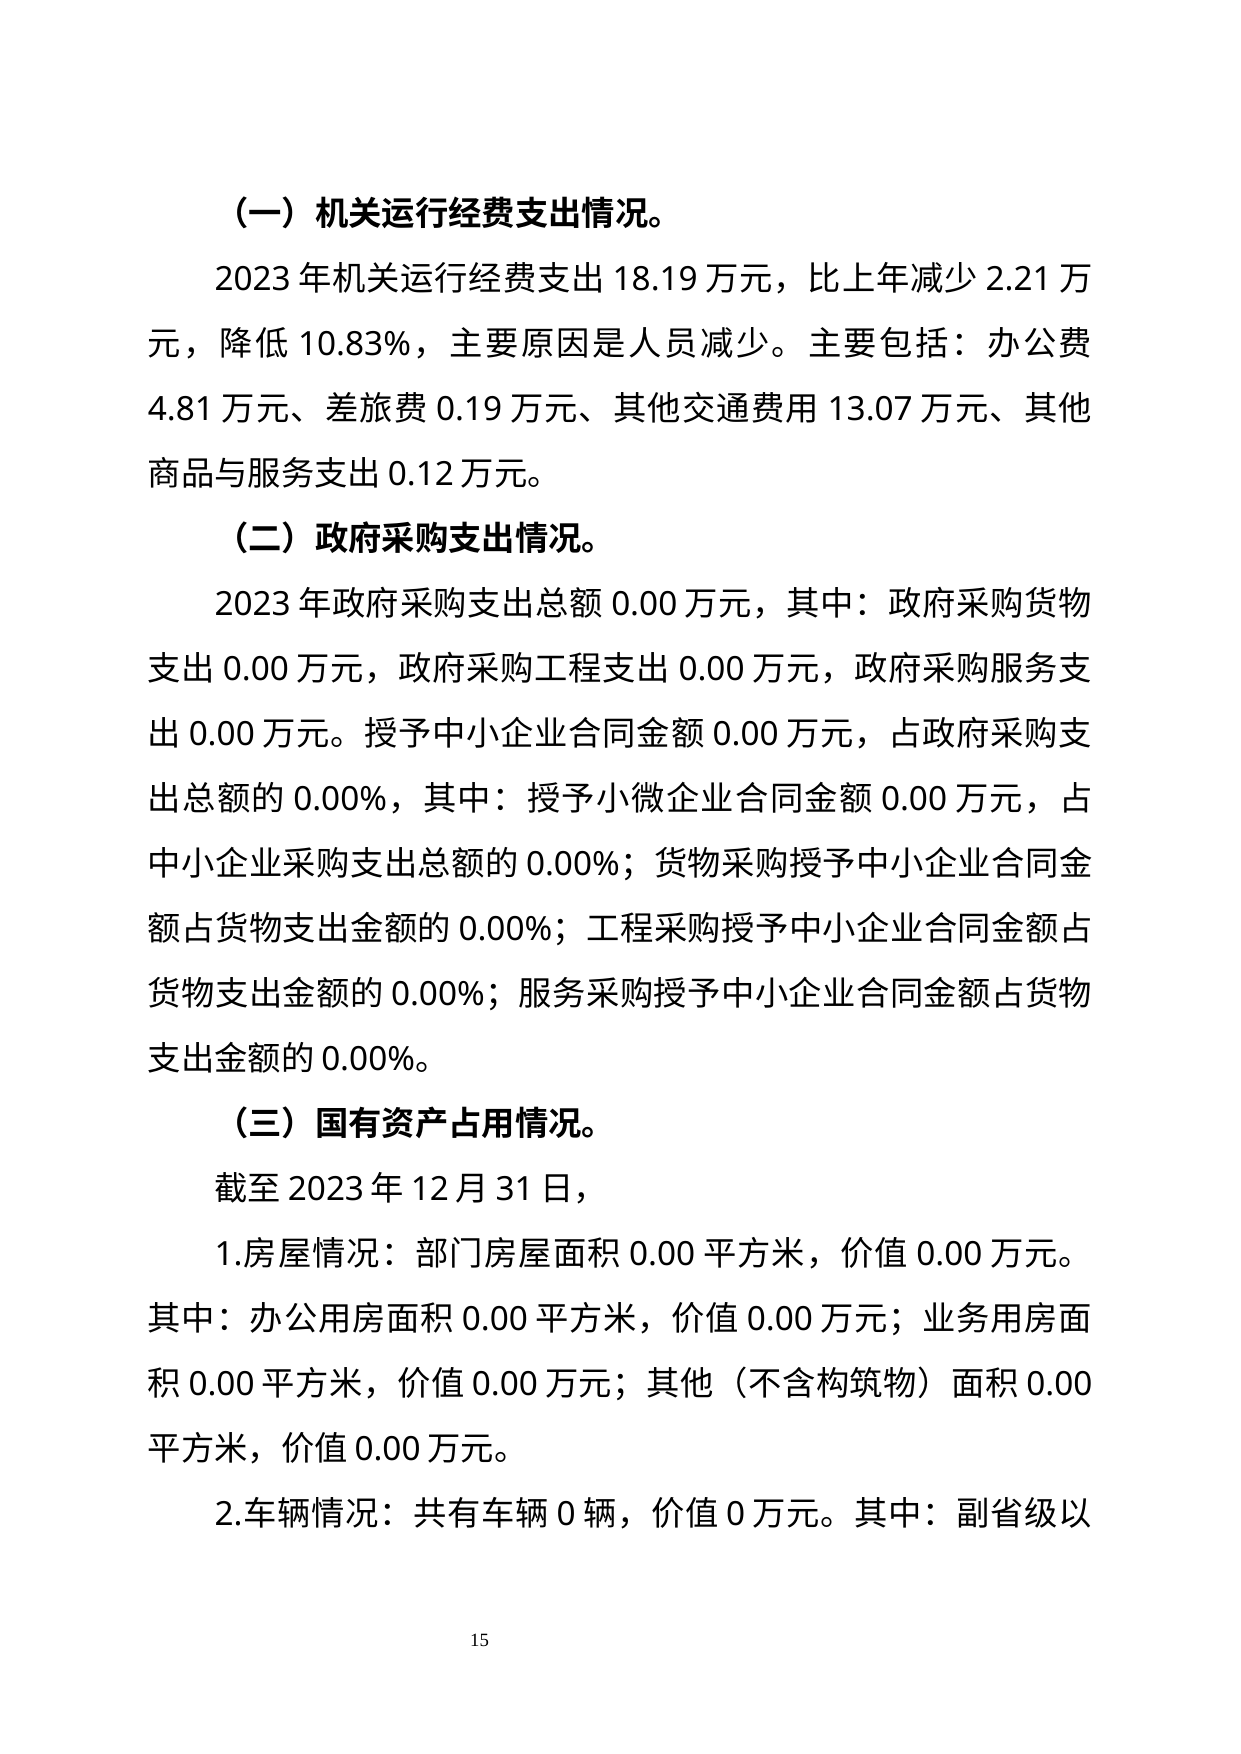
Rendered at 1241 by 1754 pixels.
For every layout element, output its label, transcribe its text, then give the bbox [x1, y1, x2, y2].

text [148, 1478, 1092, 1543]
text 2023年政府采购支出总额0.00万元，其中：政府采购货物支出0.00万元，政府采购工程支出0.00万元，政府采购服务支出0.00万元。授予中小企业合同金额0.00万元，占政府采购支出总额的0.00%，其中：授予小微企业合同金额0.00万元，占中小企业采购支出总额的0.00%；货物采购授予中小企业合同金额占货物支出金额的0.00%；工程采购授予中小企业合同金额占货物支出金额的0.00%；服务采购授予中小企业合同金额占货物支出金额的0.00%。 [148, 568, 1092, 1088]
text （一）机关运行经费支出情况。 [148, 178, 1092, 243]
text 1.房屋情况：部门房屋面积0.00平方米，价值0.00万元。其中：办公用房面积0.00平方米，价值0.00万元；业务用房面积0.00平方米，价值0.00万元；其他（不含构筑物）面积0.00平方米，价值0.00万元。 [148, 1218, 1092, 1478]
text 2023年机关运行经费支出18.19万元，比上年减少2.21万元，降低10.83%，主要原因是人员减少。主要包括：办公费4.81万元、差旅费0.19万元、其他交通费用13.07万元、其他商品与服务支出0.12万元。 [148, 243, 1092, 503]
text （三）国有资产占用情况。 [148, 1088, 1092, 1153]
text （二）政府采购支出情况。 [148, 503, 1092, 568]
text 截至2023年12月31日， [148, 1153, 1092, 1218]
